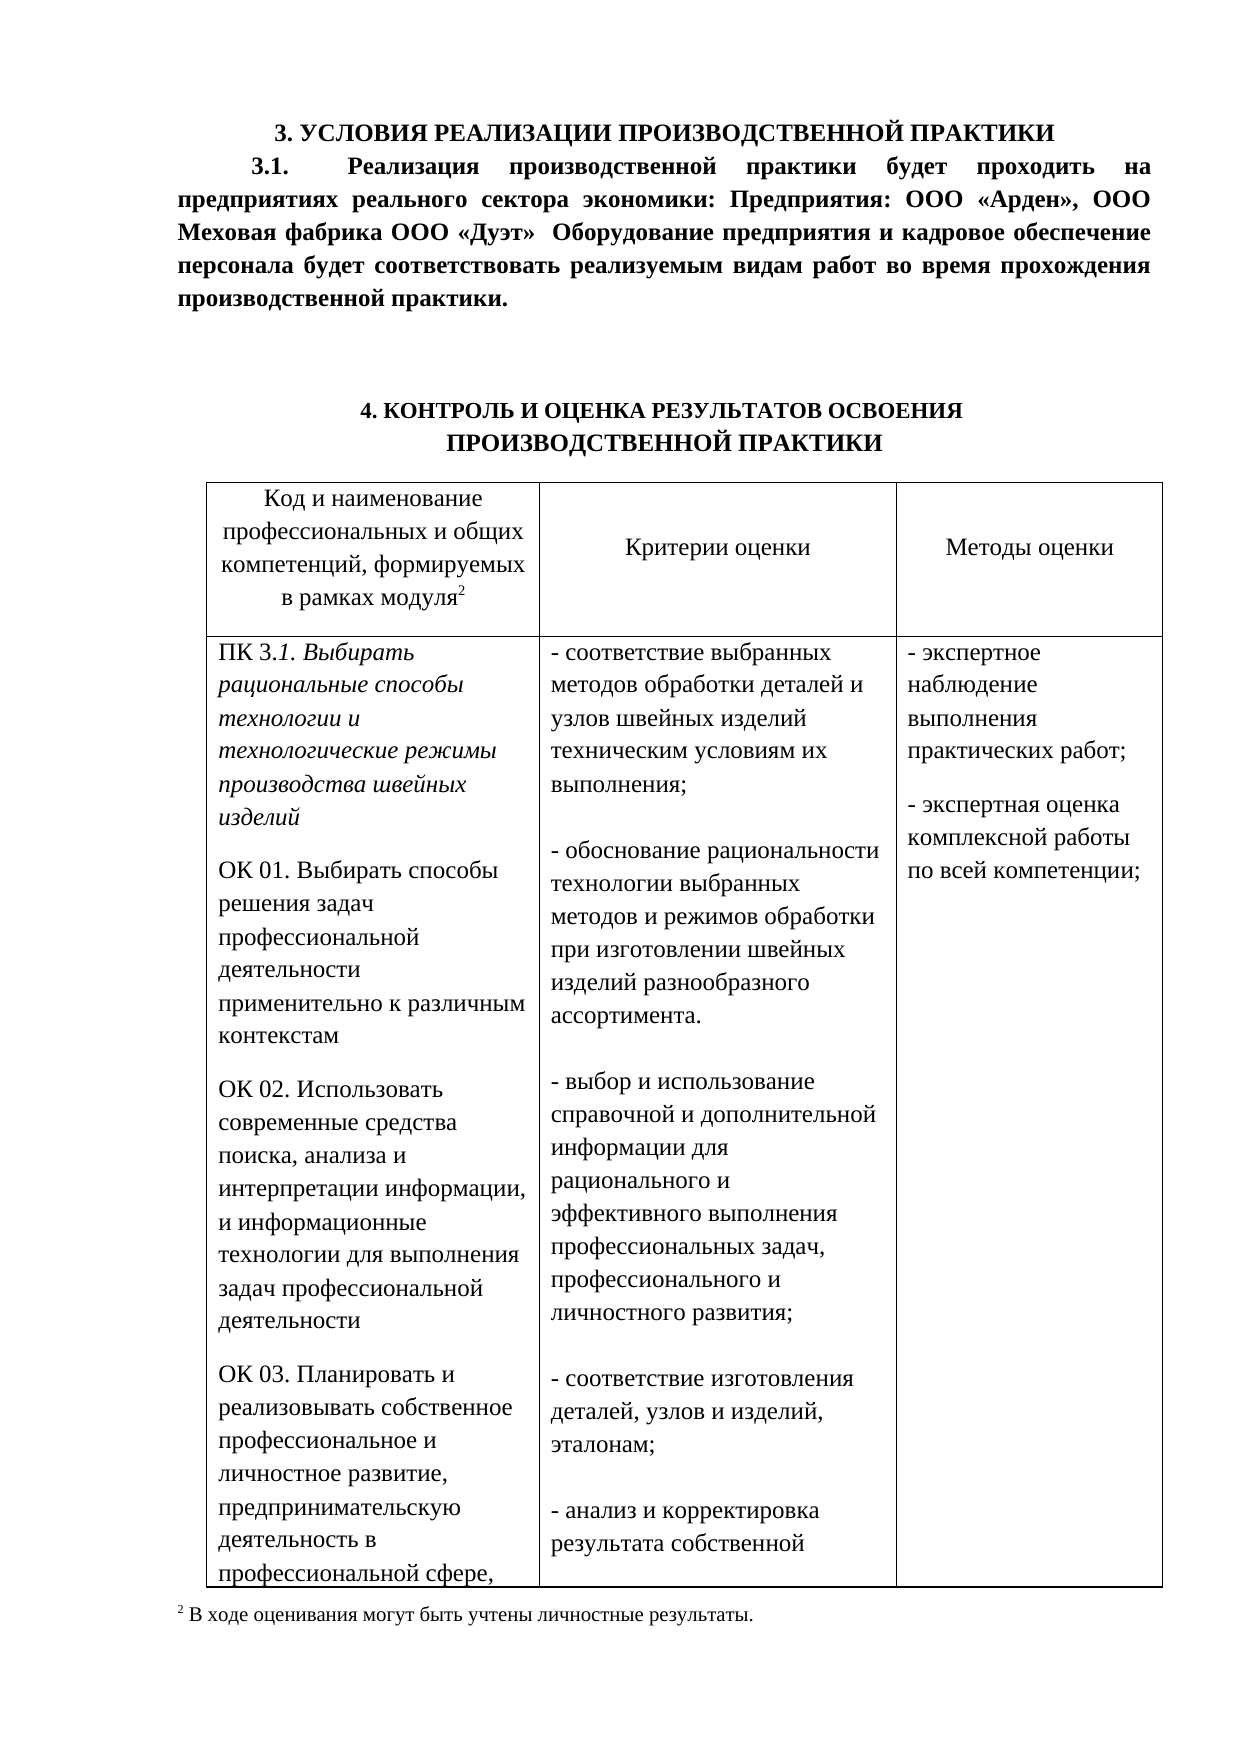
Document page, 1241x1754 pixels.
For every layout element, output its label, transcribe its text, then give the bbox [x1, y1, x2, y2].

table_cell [540, 637, 896, 1586]
table_header Критерии оценки [540, 483, 896, 636]
table_header Методы оценки [897, 483, 1162, 636]
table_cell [897, 637, 1162, 1586]
text 4. КОНТРОЛЬ И ОЦЕНКА РЕЗУЛЬТАТОВ ОСВОЕНИЯ ПРОИЗВОДСТВЕННОЙ ПРАКТИКИ [177, 397, 1152, 457]
table_header Код и наименование профессиональных и общих компетенций, формируемых в рамках модуля [207, 483, 539, 636]
text 3. УСЛОВИЯ РЕАЛИЗАЦИИ ПРОИЗВОДСТВЕННОЙ ПРАКТИКИ [177, 118, 1152, 147]
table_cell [207, 637, 539, 1586]
text 3.1. Реализация производственной практики будет проходить на предприятиях реального сектора экономики: Предприятия: ООО «Арден», ООО Меховая фабрика ООО «Дуэт» Оборудование предприятия и кадровое обеспечение персонала будет соответствовать реализуемым видам работ во время прохождения производственной практики. [177, 151, 1152, 312]
